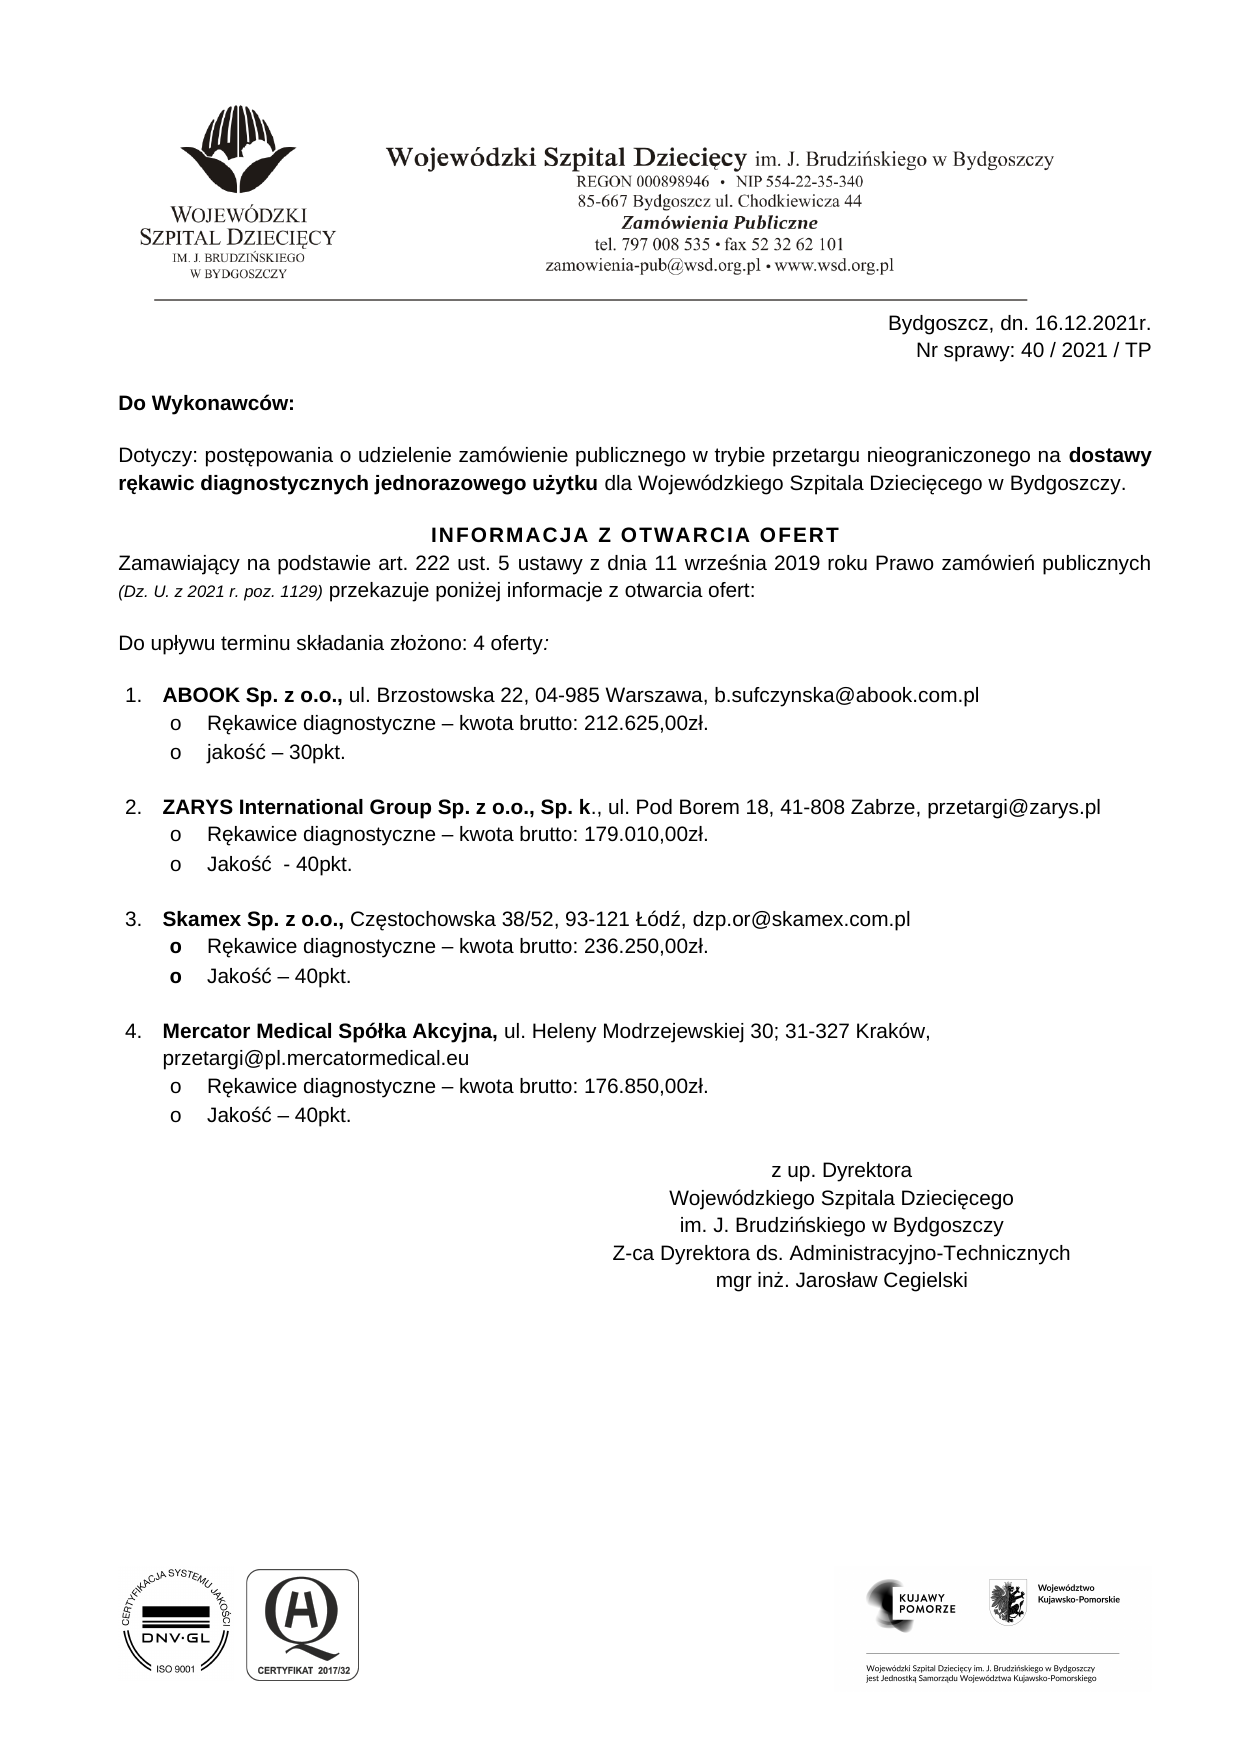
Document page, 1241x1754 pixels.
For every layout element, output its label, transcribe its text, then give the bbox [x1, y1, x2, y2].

list jakość – 30pkt. [169, 740, 1152, 766]
picture [118, 93, 1064, 307]
text Bydgoszcz, dn. 16.12.2021r. [118, 310, 1152, 334]
text INFORMACJA Z OTWARCIA OFERT [118, 523, 1152, 547]
list Skamex Sp. z o.o., Częstochowska 38/52, 93-121 Łódź, dzp.or@skamex.com.pl [125, 907, 1152, 931]
list Jakość – 40pkt. [169, 1103, 1152, 1129]
text Do upływu terminu składania złożono: 4 oferty: [118, 630, 1152, 654]
text Do Wykonawców: [118, 390, 1152, 414]
text Wojewódzkiego Szpitala Dziecięcego [532, 1185, 1152, 1209]
list Jakość – 40pkt. [169, 964, 1152, 990]
list Rękawice diagnostyczne – kwota brutto: 212.625,00zł. [169, 710, 1152, 736]
list Jakość - 40pkt. [169, 852, 1152, 878]
text mgr inż. Jarosław Cegielski [532, 1268, 1152, 1292]
text Z-ca Dyrektora ds. Administracyjno-Technicznych [532, 1240, 1152, 1264]
text im. J. Brudzińskiego w Bydgoszczy [532, 1213, 1152, 1237]
text Zamawiający na podstawie art. 222 ust. 5 ustawy z dnia 11 września 2019 roku Prawo zamówień publicznych (Dz. U. z 2021 r. poz. 1129) przekazuje poniżej informacje z otwarcia ofert: [118, 550, 1152, 602]
picture [833, 1566, 1152, 1692]
picture [246, 1569, 359, 1681]
picture [118, 1566, 234, 1681]
list ABOOK Sp. z o.o., ul. Brzostowska 22, 04-985 Warszawa, b.sufczynska@abook.com.pl [125, 683, 1152, 707]
text Nr sprawy: 40 / 2021 / TP [118, 338, 1152, 362]
text Dotyczy: postępowania o udzielenie zamówienie publicznego w trybie przetargu nieograniczonego na dostawy rękawic diagnostycznych jednorazowego użytku dla Wojewódzkiego Szpitala Dziecięcego w Bydgoszczy. [118, 443, 1152, 494]
list Rękawice diagnostyczne – kwota brutto: 176.850,00zł. [169, 1073, 1152, 1099]
list Rękawice diagnostyczne – kwota brutto: 236.250,00zł. [169, 934, 1152, 960]
text z up. Dyrektora [532, 1158, 1152, 1182]
list Mercator Medical Spółka Akcyjna, ul. Heleny Modrzejewskiej 30; 31-327 Kraków, przetargi@pl.mercatormedical.eu [125, 1018, 1152, 1070]
list Rękawice diagnostyczne – kwota brutto: 179.010,00zł. [169, 822, 1152, 848]
list ZARYS International Group Sp. z o.o., Sp. k., ul. Pod Borem 18, 41-808 Zabrze, przetargi@zarys.pl [125, 795, 1152, 819]
